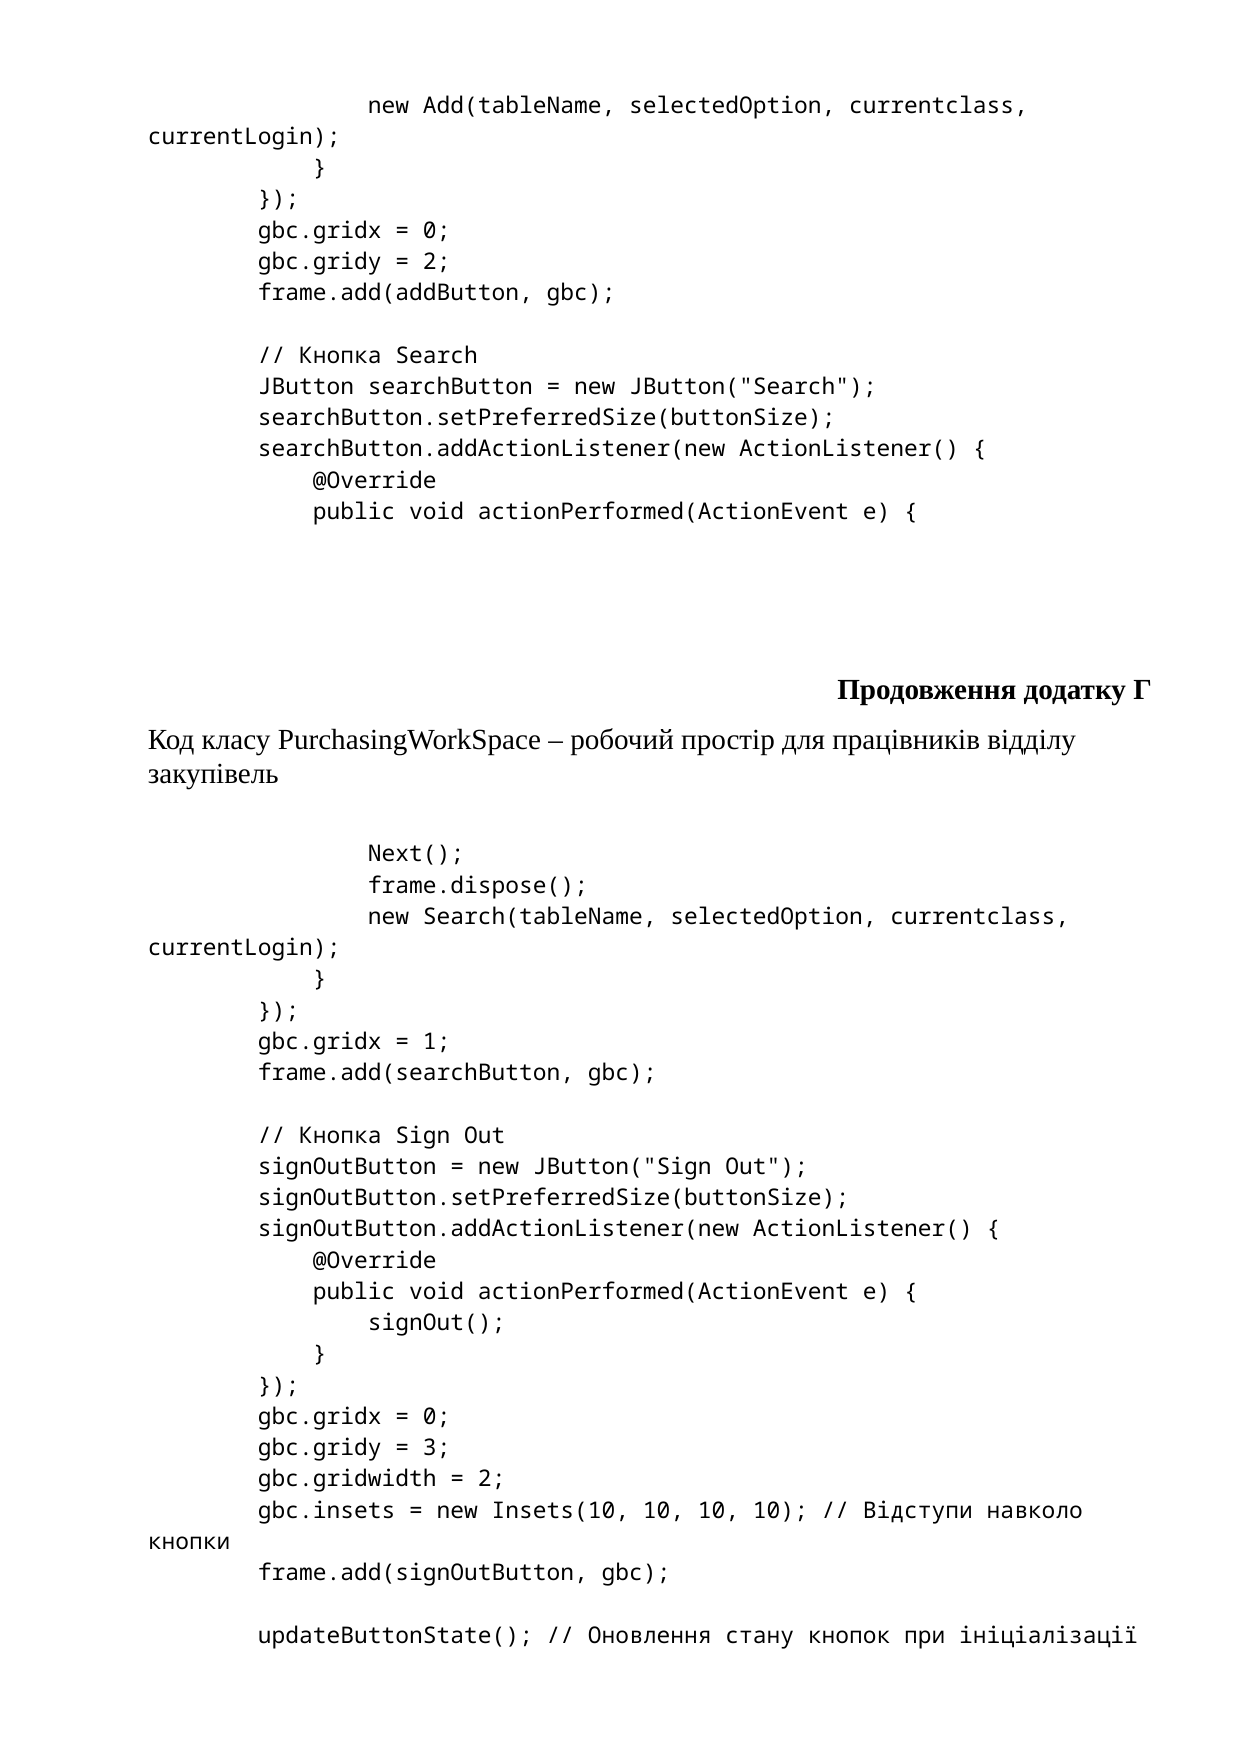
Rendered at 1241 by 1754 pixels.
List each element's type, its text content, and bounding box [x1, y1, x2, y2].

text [148, 806, 1152, 1650]
text Продовження додатку Г [148, 641, 1152, 706]
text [148, 88, 1152, 526]
text Код класу PurchasingWorkSpace – робочий простір для працівників відділу закупівель [148, 722, 1152, 789]
